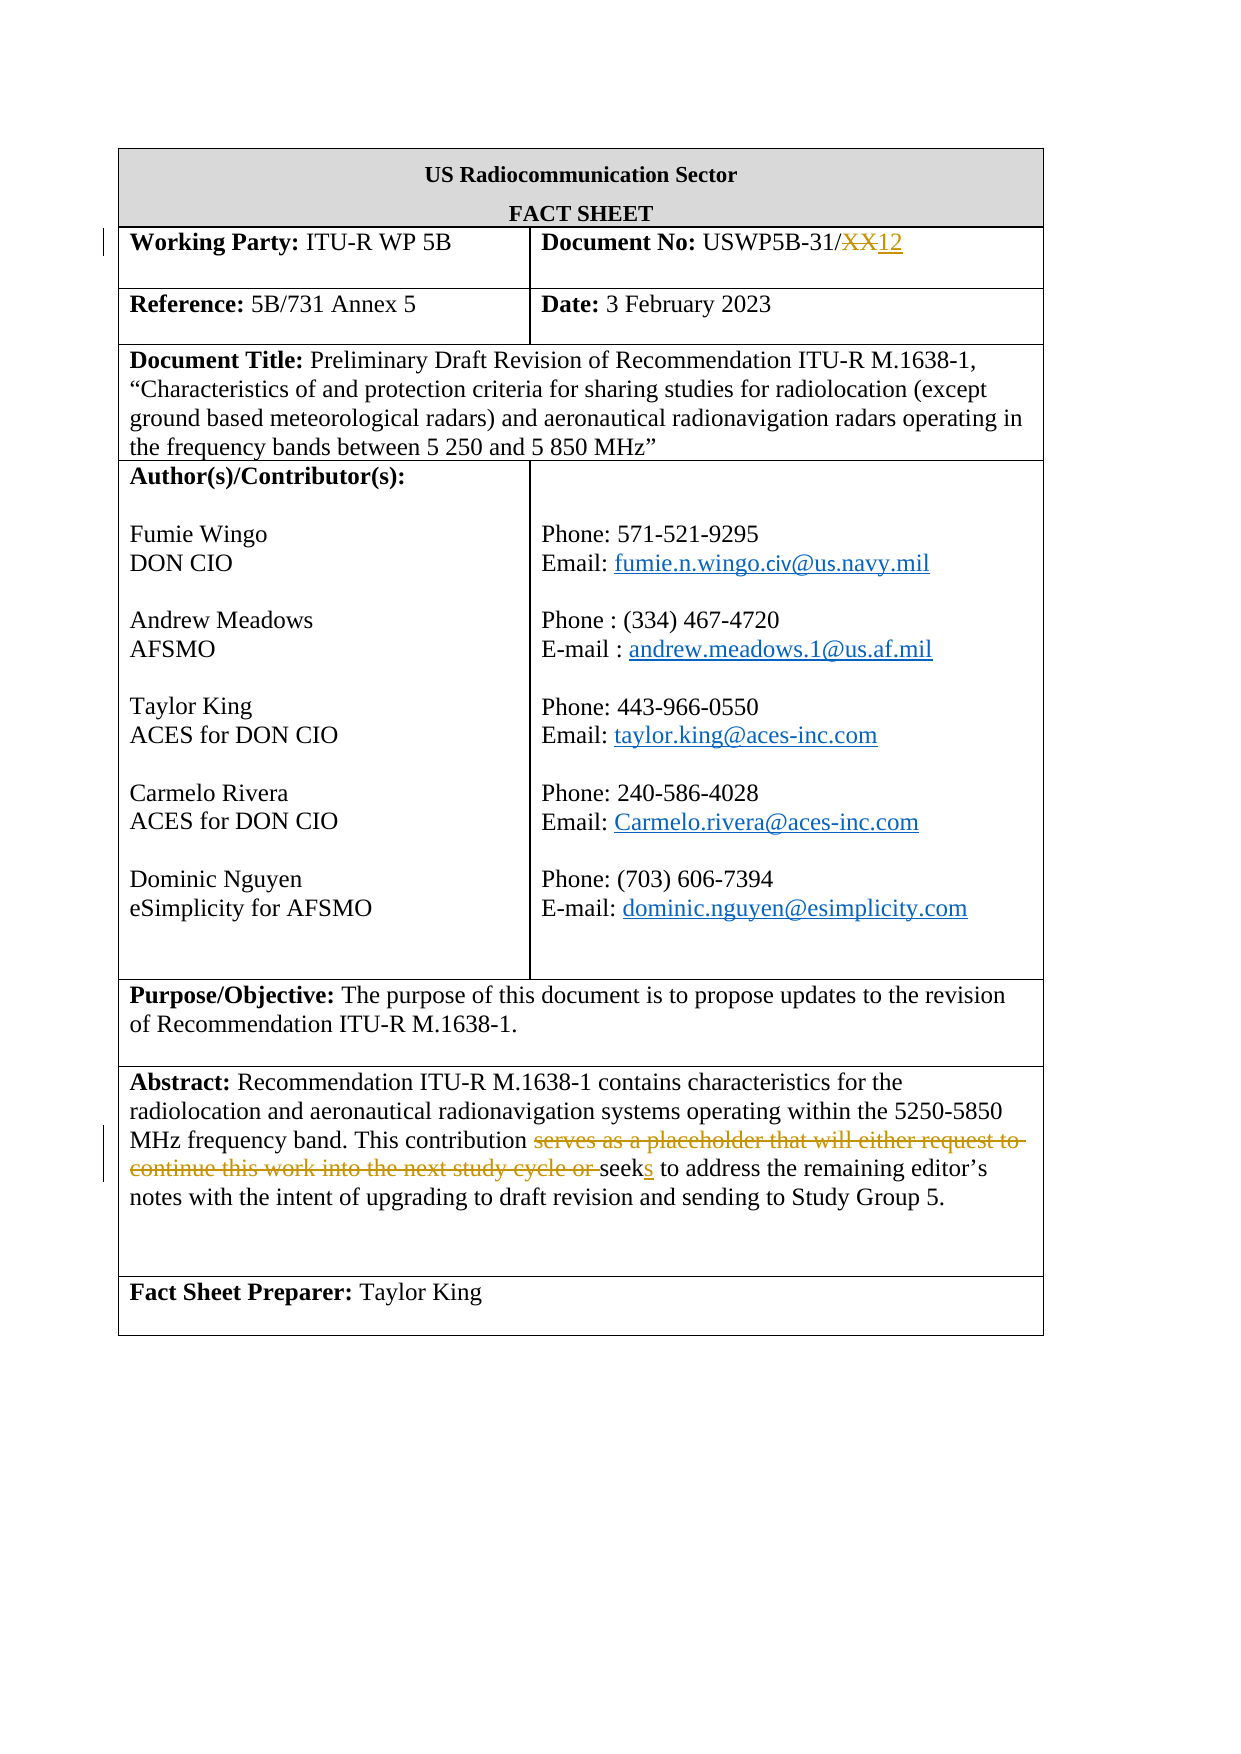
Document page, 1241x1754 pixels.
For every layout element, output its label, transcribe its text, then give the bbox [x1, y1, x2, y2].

table_cell Abstract: Recommendation ITU-R M.1638-1 contains characteristics for the radiolocation and aeronautical radionavigation systems operating within the 5250-5850 MHz frequency band. This contribution seek to address the remaining editor’s notes with the intent of upgrading to draft revision and sending to Study Group 5. [119, 1067, 1043, 1276]
table_cell Fact Sheet Preparer: Taylor King [119, 1277, 1043, 1335]
table_cell Author(s)/Contributor(s): Fumie Wingo DON CIO Andrew Meadows AFSMO Taylor King ACES for DON CIO Carmelo Rivera ACES for DON CIO Dominic Nguyen eSimplicity for AFSMO [119, 461, 529, 979]
table_cell Reference: 5B/731 Annex 5 [119, 289, 529, 344]
table_cell Working Party: ITU-R WP 5B [119, 228, 529, 288]
table_header US Radiocommunication Sector FACT SHEET [119, 149, 1043, 226]
table_cell Document No: USWP5B-31/ [531, 228, 1043, 288]
table_cell Document Title: Preliminary Draft Revision of Recommendation ITU-R M.1638-1, “Characteristics of and protection criteria for sharing studies for radiolocation (except ground based meteorological radars) and aeronautical radionavigation radars operating in the frequency bands between 5 250 and 5 850 MHz” [119, 345, 1043, 460]
table_cell Purpose/Objective: The purpose of this document is to propose updates to the revision of Recommendation ITU-R M.1638-1. [119, 980, 1043, 1066]
table_cell Date: 3 February 2023 [531, 289, 1043, 344]
table_cell Phone: 571-521-9295 Email: fumie.n.wingo.civ@us.navy.mil Phone : (334) 467-4720 E-mail : andrew.meadows.1@us.af.mil Phone: 443-966-0550 Email: taylor.king@aces-inc.com Phone: 240-586-4028 Email: Carmelo.rivera@aces-inc.com Phone: (703) 606-7394 E-mail: dominic.nguyen@esimplicity.com [531, 461, 1043, 979]
